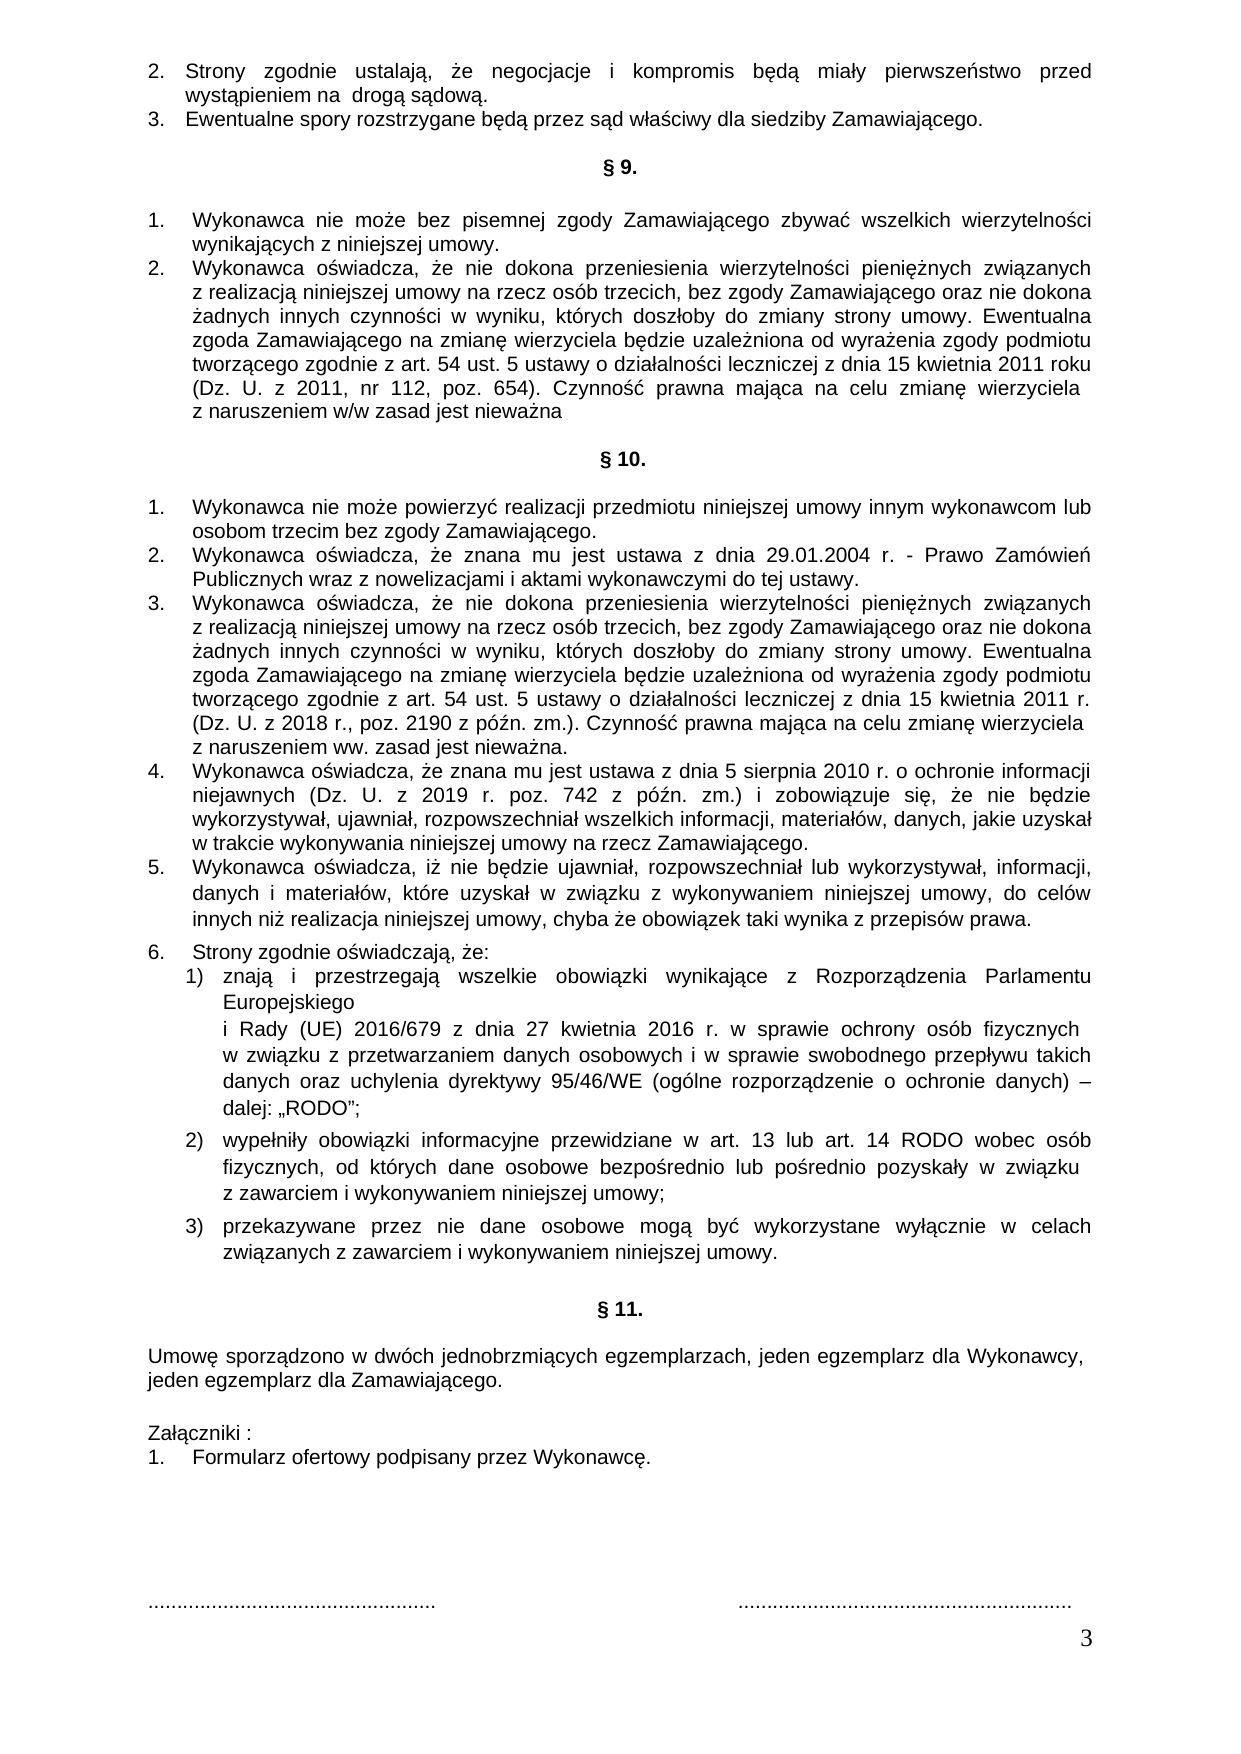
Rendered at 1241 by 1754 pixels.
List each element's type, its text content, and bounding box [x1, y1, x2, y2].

list Strony zgodnie ustalają, że negocjacje i kompromis będą miały pierwszeństwo przed wystąpieniem na drogą sądową. [148, 59, 1092, 107]
text 11. [148, 1296, 1092, 1320]
list Wykonawca oświadcza, że znana mu jest ustawa z dnia 29.01.2004 r. - Prawo Zamówień Publicznych wraz z nowelizacjami i aktami wykonawczymi do tej ustawy. [148, 543, 1092, 591]
list Formularz ofertowy podpisany przez Wykonawcę. [148, 1445, 1092, 1469]
list Ewentualne spory rozstrzygane będą przez sąd właściwy dla siedziby Zamawiającego. [148, 107, 1092, 131]
list Wykonawca nie może bez pisemnej zgody Zamawiającego zbywać wszelkich wierzytelności wynikających z niniejszej umowy. [148, 208, 1092, 256]
list Wykonawca oświadcza, iż nie będzie ujawniał, rozpowszechniał lub wykorzystywał, informacji, danych i materiałów, które uzyskał w związku z wykonywaniem niniejszej umowy, do celów innych niż realizacja niniejszej umowy, chyba że obowiązek taki wynika z przepisów prawa. [148, 854, 1092, 931]
list przekazywane przez nie dane osobowe mogą być wykorzystane wyłącznie w celach związanych z zawarciem i wykonywaniem niniejszej umowy. [185, 1213, 1092, 1264]
list wypełniły obowiązki informacyjne przewidziane w art. 13 lub art. 14 RODO wobec osób fizycznych, od których dane osobowe bezpośrednio lub pośrednio pozyskały w związku z zawarciem i wykonywaniem niniejszej umowy; [185, 1128, 1092, 1205]
list Wykonawca oświadcza, że nie dokona przeniesienia wierzytelności pieniężnych związanych z realizacją niniejszej umowy na rzecz osób trzecich, bez zgody Zamawiającego oraz nie dokona żadnych innych czynności w wyniku, których doszłoby do zmiany strony umowy. Ewentualna zgoda Zamawiającego na zmianę wierzyciela będzie uzależniona od wyrażenia zgody podmiotu tworzącego zgodnie z art. 54 ust. 5 ustawy o działalności leczniczej z dnia 15 kwietnia 2011 roku (Dz. U. z 2011, nr 112, poz. 654). Czynność prawna mająca na celu zmianę wierzyciela z naruszeniem w/w zasad jest nieważna [148, 256, 1092, 423]
list Wykonawca oświadcza, że nie dokona przeniesienia wierzytelności pieniężnych związanych z realizacją niniejszej umowy na rzecz osób trzecich, bez zgody Zamawiającego oraz nie dokona żadnych innych czynności w wyniku, których doszłoby do zmiany strony umowy. Ewentualna zgoda Zamawiającego na zmianę wierzyciela będzie uzależniona od wyrażenia zgody podmiotu tworzącego zgodnie z art. 54 ust. 5 ustawy o działalności leczniczej z dnia 15 kwietnia 2011 r. (Dz. U. z 2018 r., poz. 2190 z późn. zm.). Czynność prawna mająca na celu zmianę wierzyciela z naruszeniem ww. zasad jest nieważna. [148, 591, 1092, 759]
text .................................................. .......................................................... [148, 1589, 1092, 1613]
text 9. [148, 155, 1092, 179]
text Załączniki : [148, 1421, 1092, 1445]
list znają i przestrzegają wszelkie obowiązki wynikające z Rozporządzenia Parlamentu Europejskiego i Rady (UE) 2016/679 z dnia 27 kwietnia 2016 r. w sprawie ochrony osób fizycznych w związku z przetwarzaniem danych osobowych i w sprawie swobodnego przepływu takich danych oraz uchylenia dyrektywy 95/46/WE (ogólne rozporządzenie o ochronie danych) – dalej: „RODO”; [185, 964, 1092, 1119]
text Umowę sporządzono w dwóch jednobrzmiących egzemplarzach, jeden egzemplarz dla Wykonawcy, jeden egzemplarz dla Zamawiającego. [148, 1344, 1092, 1392]
text 10. [148, 447, 1092, 471]
list Strony zgodnie oświadczają, że: [148, 940, 1092, 964]
list Wykonawca oświadcza, że znana mu jest ustawa z dnia 5 sierpnia 2010 r. o ochronie informacji niejawnych (Dz. U. z 2019 r. poz. 742 z późn. zm.) i zobowiązuje się, że nie będzie wykorzystywał, ujawniał, rozpowszechniał wszelkich informacji, materiałów, danych, jakie uzyskał w trakcie wykonywania niniejszej umowy na rzecz Zamawiającego. [148, 759, 1092, 854]
list Wykonawca nie może powierzyć realizacji przedmiotu niniejszej umowy innym wykonawcom lub osobom trzecim bez zgody Zamawiającego. [148, 495, 1092, 543]
